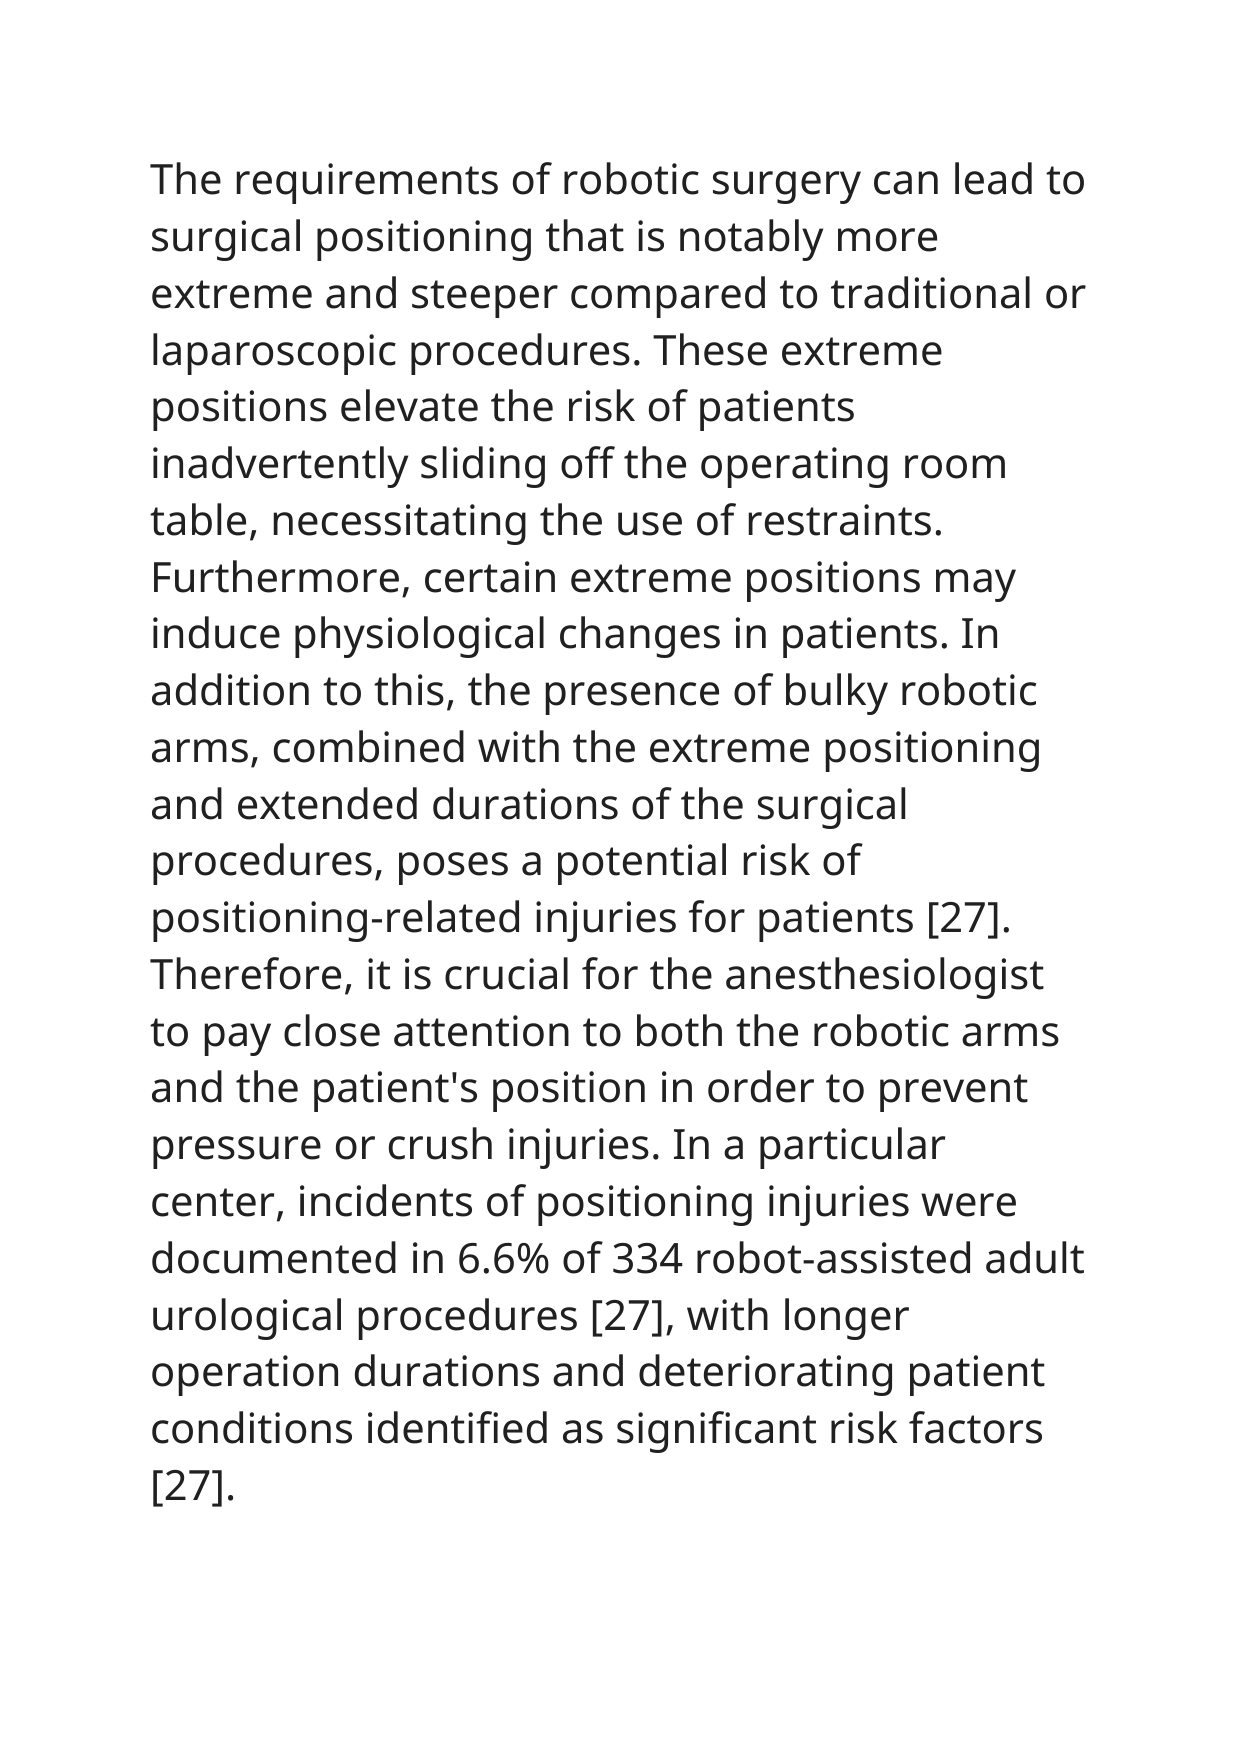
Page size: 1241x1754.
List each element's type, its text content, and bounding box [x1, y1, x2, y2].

text The requirements of robotic surgery can lead to surgical positioning that is notably more extreme and steeper compared to traditional or laparoscopic procedures. These extreme positions elevate the risk of patients inadvertently sliding off the operating room table, necessitating the use of restraints. Furthermore, certain extreme positions may induce physiological changes in patients. In addition to this, the presence of bulky robotic arms, combined with the extreme positioning and extended durations of the surgical procedures, poses a potential risk of positioning-related injuries for patients [27]. Therefore, it is crucial for the anesthesiologist to pay close attention to both the robotic arms and the patient's position in order to prevent pressure or crush injuries. In a particular center, incidents of positioning injuries were documented in 6.6% of 334 robot-assisted adult urological procedures [27], with longer operation durations and deteriorating patient conditions identified as significant risk factors [27]. [150, 150, 1090, 1512]
